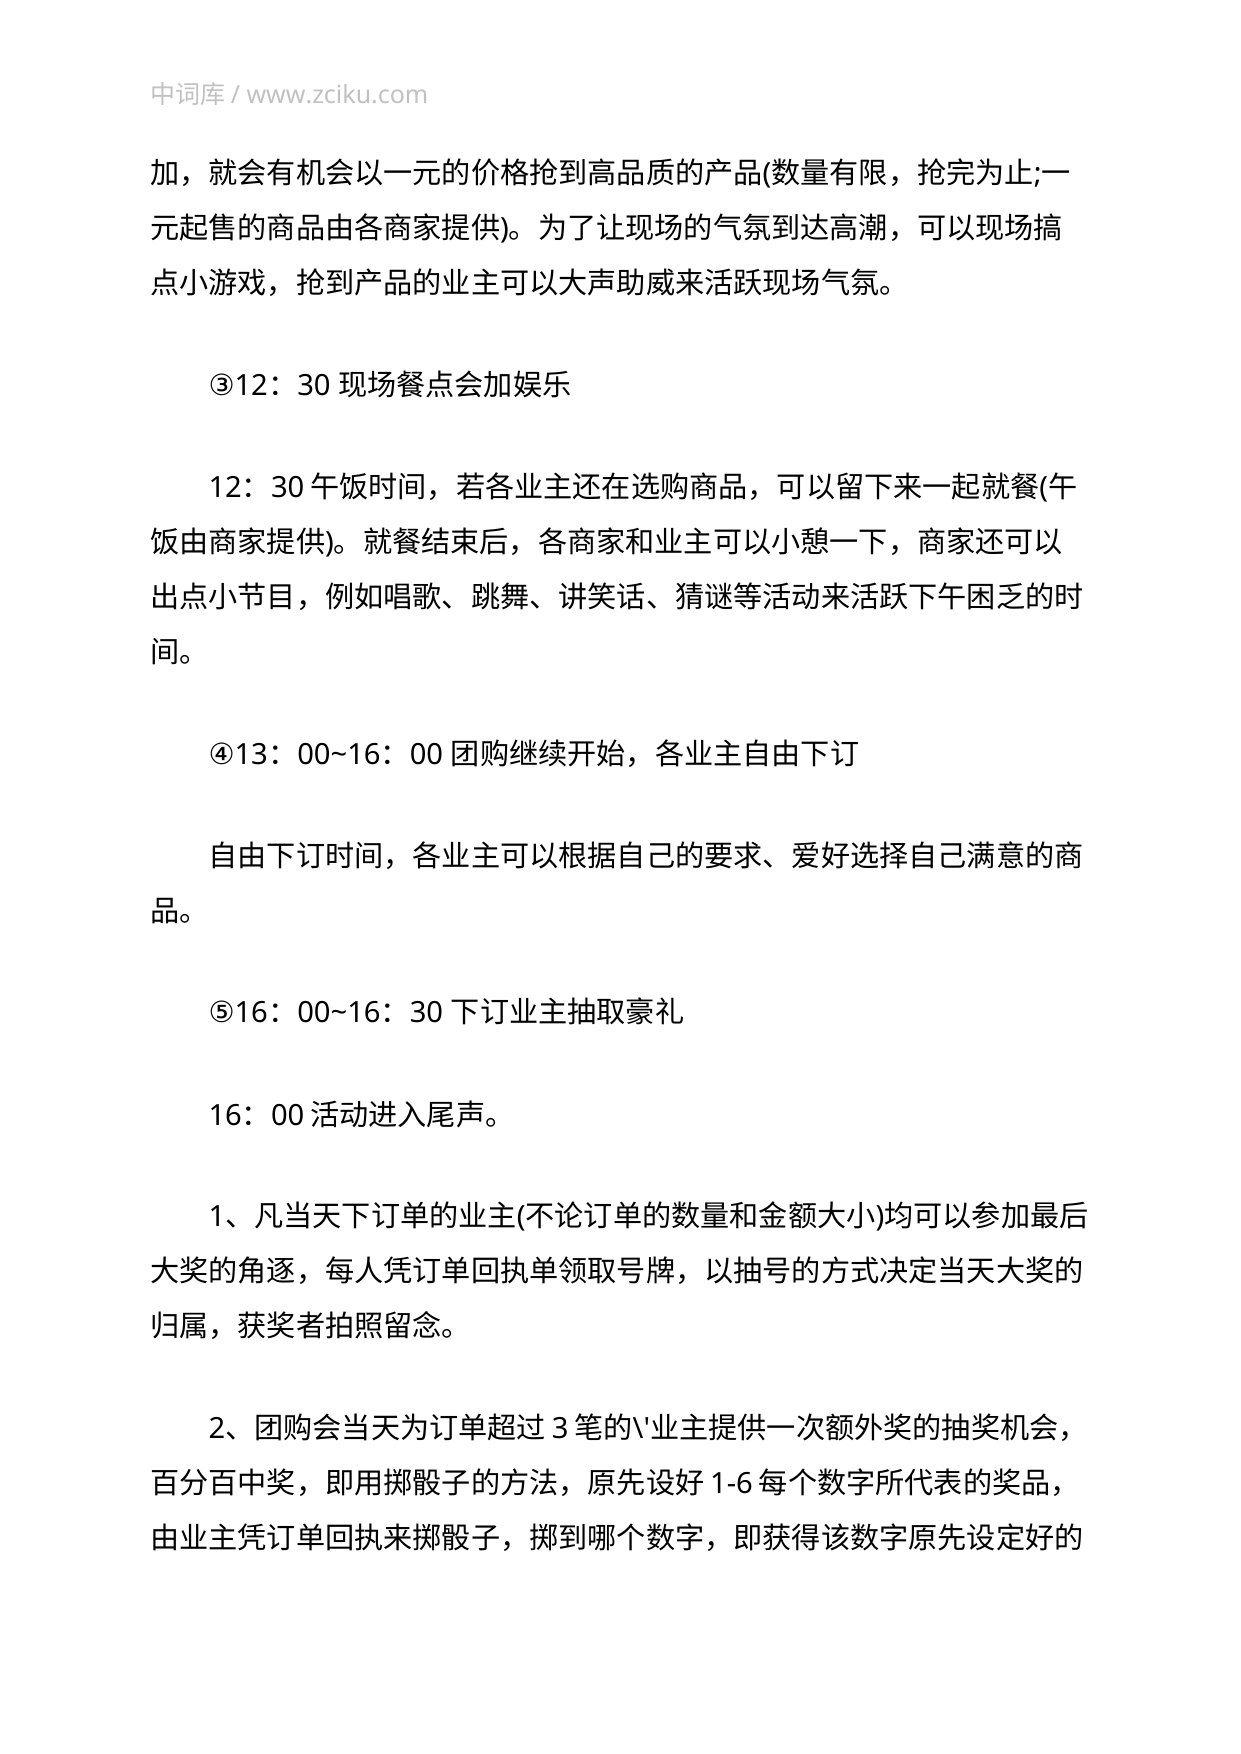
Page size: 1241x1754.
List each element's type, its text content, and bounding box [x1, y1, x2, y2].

text ⑤16：00~16：30 下订业主抽取豪礼 [150, 989, 1090, 1031]
text 16：00活动进入尾声。 [150, 1091, 1090, 1133]
text 自由下订时间，各业主可以根据自己的要求、爱好选择自己满意的商品。 [150, 832, 1090, 929]
text ④13：00~16：00 团购继续开始，各业主自由下订 [150, 730, 1090, 773]
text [150, 1405, 1090, 1557]
text ③12：30 现场餐点会加娱乐 [150, 362, 1090, 404]
text 12：30午饭时间，若各业主还在选购商品，可以留下来一起就餐(午饭由商家提供)。就餐结束后，各商家和业主可以小憩一下，商家还可以出点小节目，例如唱歌、跳舞、讲笑话、猜谜等活动来活跃下午困乏的时间。 [150, 464, 1090, 671]
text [150, 150, 1090, 302]
text 1、凡当天下订单的业主(不论订单的数量和金额大小)均可以参加最后大奖的角逐，每人凭订单回执单领取号牌，以抽号的方式决定当天大奖的归属，获奖者拍照留念。 [150, 1193, 1090, 1345]
